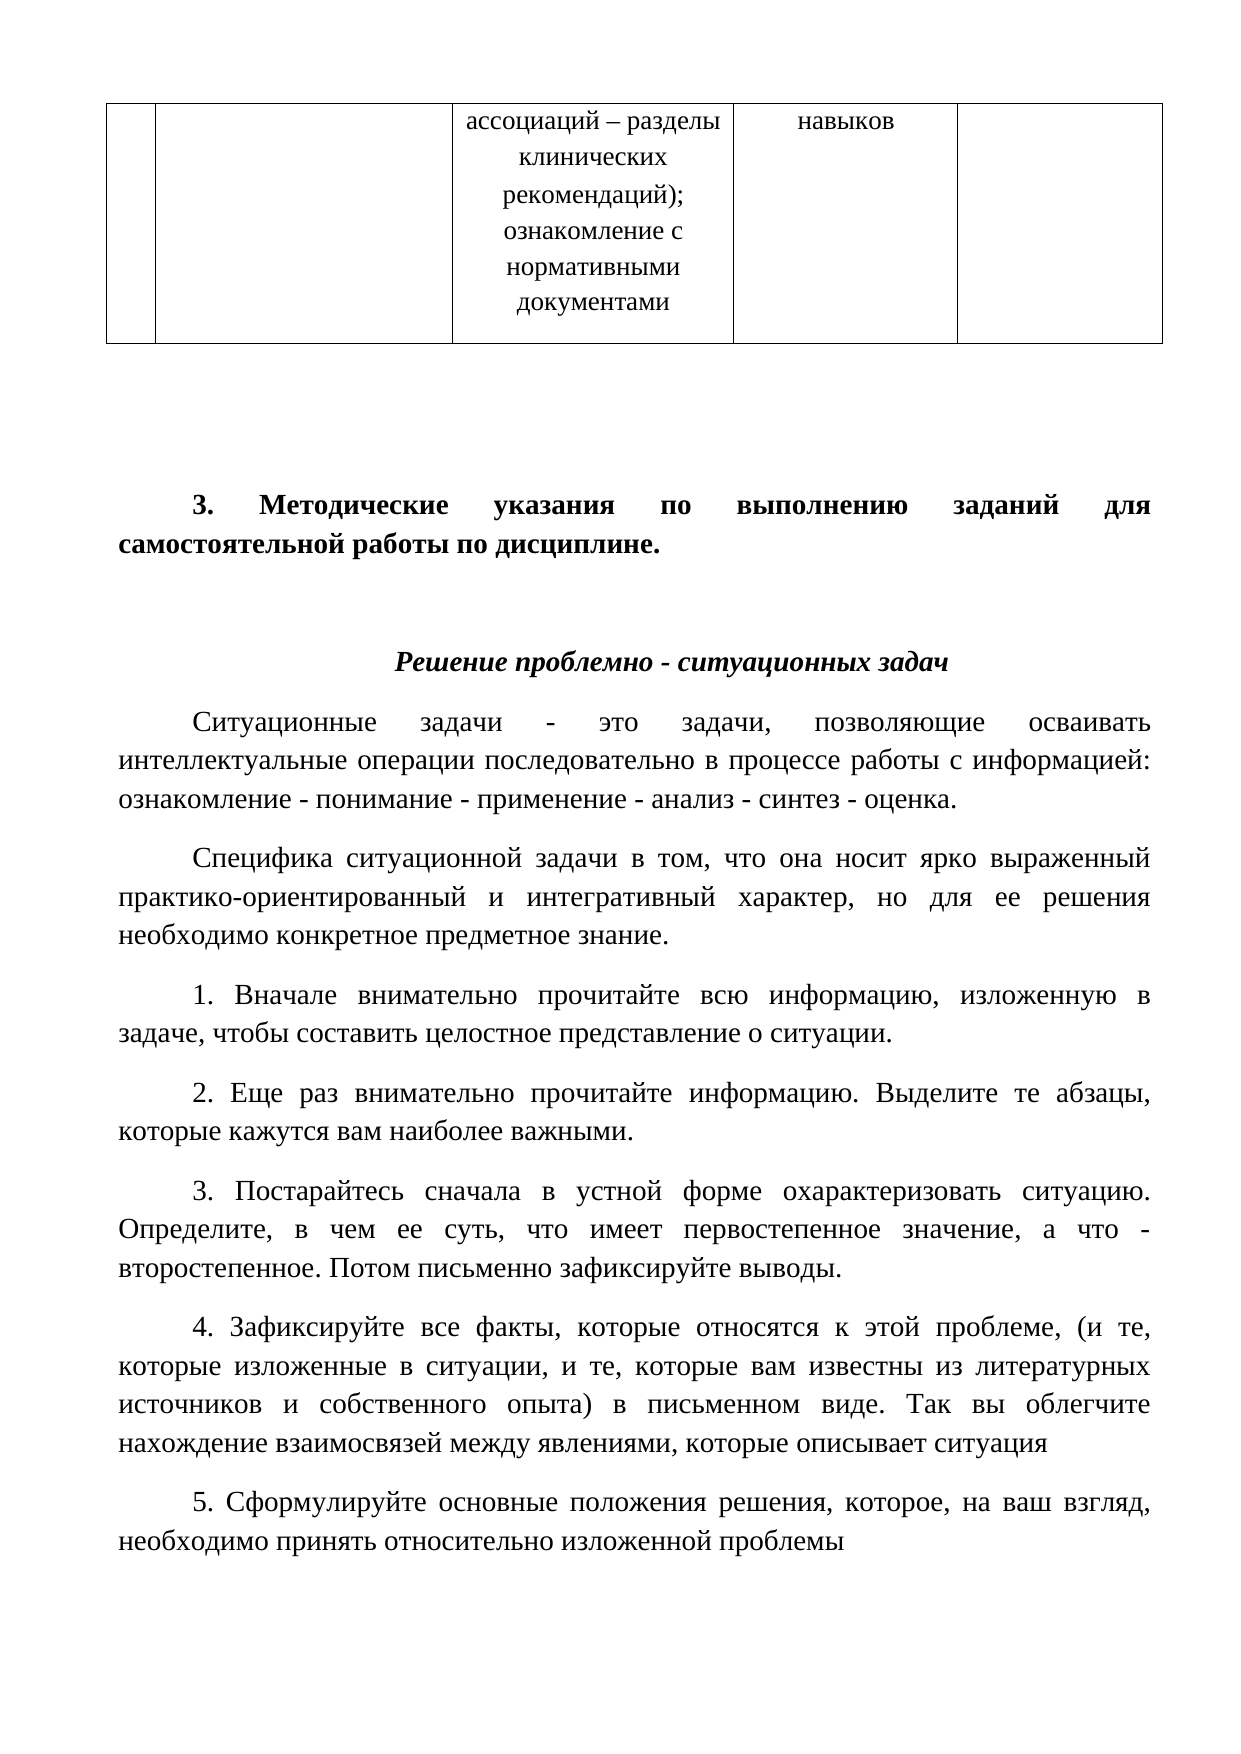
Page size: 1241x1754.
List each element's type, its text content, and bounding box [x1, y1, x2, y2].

text Ситуационные задачи - это задачи, позволяющие осваивать интеллектуальные операции последовательно в процессе работы с информацией: ознакомление - понимание - применение - анализ - синтез - оценка. [118, 704, 1152, 814]
text 2. Еще раз внимательно прочитайте информацию. Выделите те абзацы, которые кажутся вам наиболее важными. [118, 1075, 1152, 1147]
text 3. Методические указания по выполнению заданий для самостоятельной работы по дисциплине. [118, 487, 1152, 559]
text 5. Сформулируйте основные положения решения, которое, на ваш взгляд, необходимо принять относительно изложенной проблемы [118, 1484, 1152, 1556]
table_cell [734, 104, 957, 342]
text Решение проблемно - ситуационных задач [118, 644, 1152, 678]
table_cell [156, 104, 452, 342]
text 1. Вначале внимательно прочитайте всю информацию, изложенную в задаче, чтобы составить целостное представление о ситуации. [118, 977, 1152, 1049]
table_cell [107, 104, 155, 342]
text 4. Зафиксируйте все факты, которые относятся к этой проблеме, (и те, которые изложенные в ситуации, и те, которые вам известны из литературных источников и собственного опыта) в письменном виде. Так вы облегчите нахождение взаимосвязей между явлениями, которые описывает ситуация [118, 1309, 1152, 1458]
text Специфика ситуационной задачи в том, что она носит ярко выраженный практико-ориентированный и интегративный характер, но для ее решения необходимо конкретное предметное знание. [118, 840, 1152, 951]
text 3. Постарайтесь сначала в устной форме охарактеризовать ситуацию. Определите, в чем ее суть, что имеет первостепенное значение, а что - второстепенное. Потом письменно зафиксируйте выводы. [118, 1173, 1152, 1283]
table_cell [453, 104, 733, 342]
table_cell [958, 104, 1162, 342]
